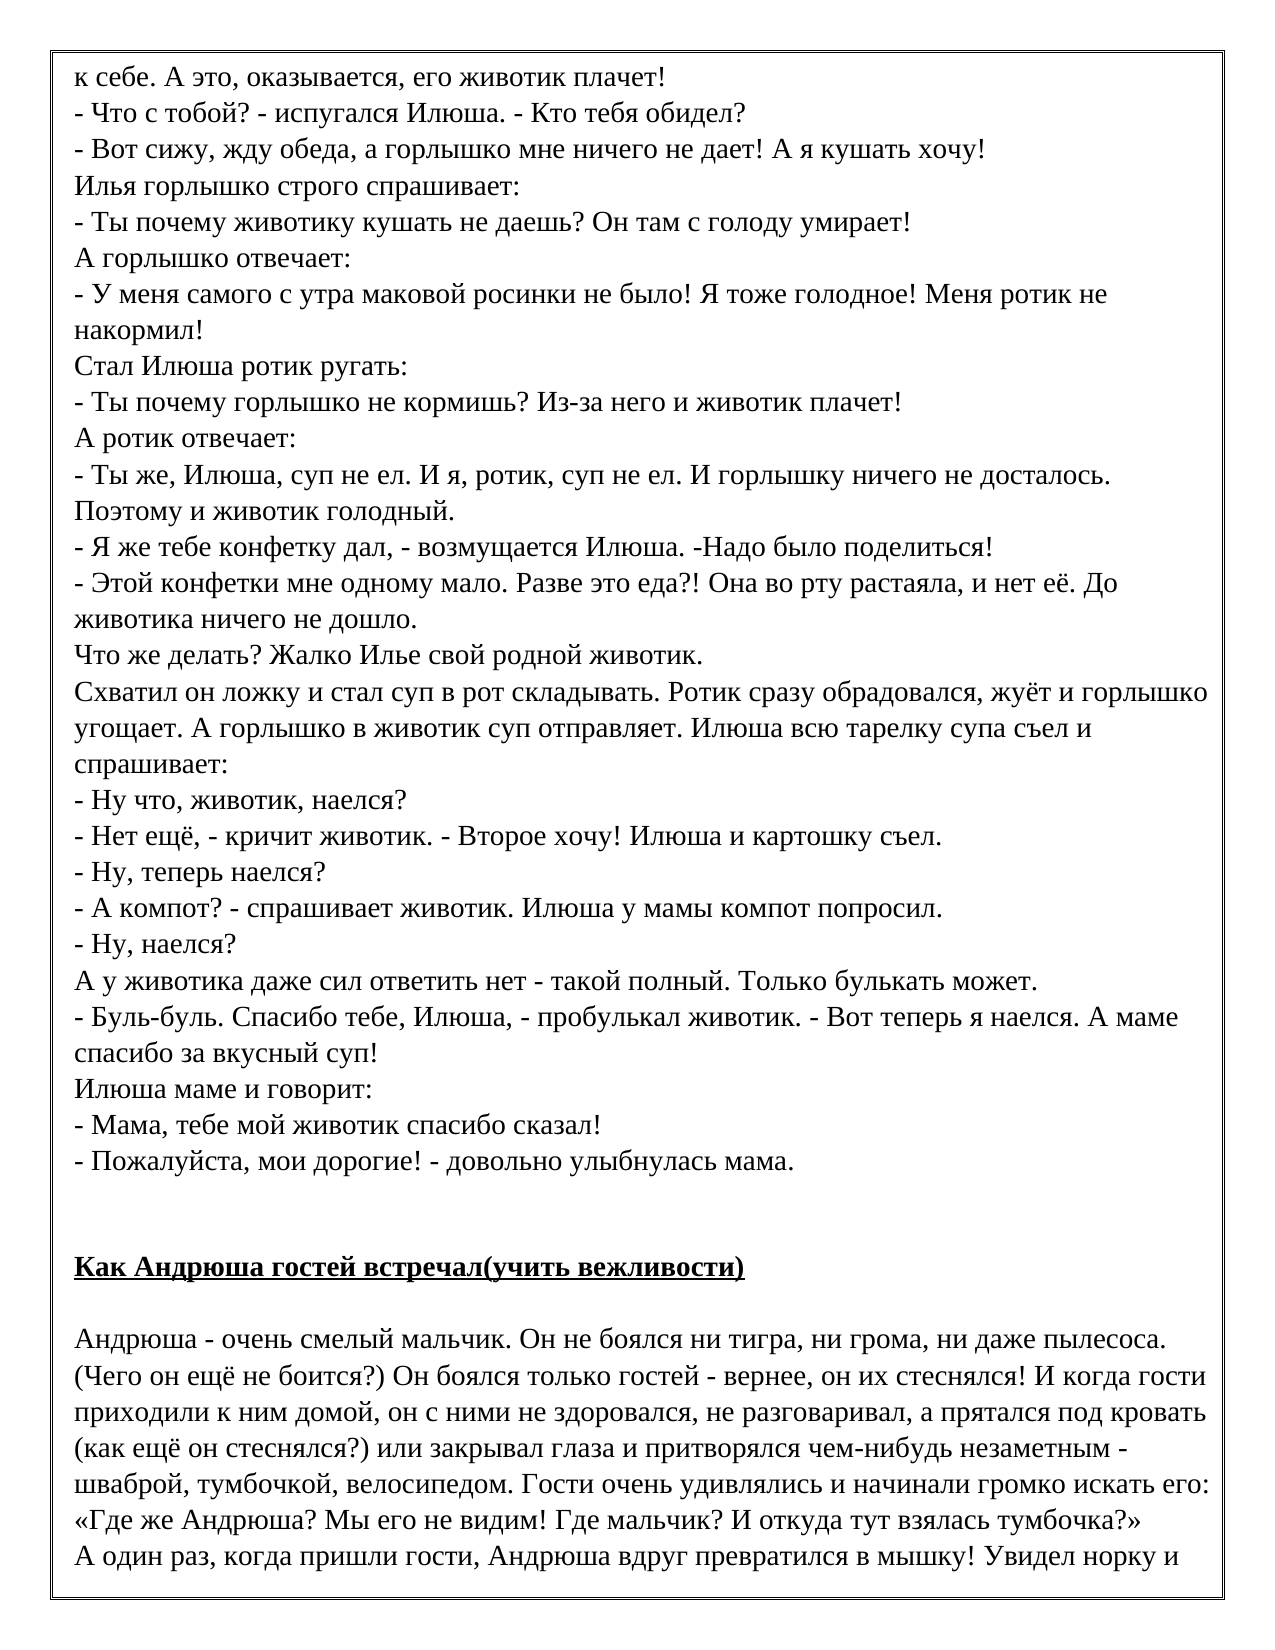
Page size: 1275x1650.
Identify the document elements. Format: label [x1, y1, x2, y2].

text [74, 59, 1211, 1177]
text [74, 1249, 1211, 1572]
